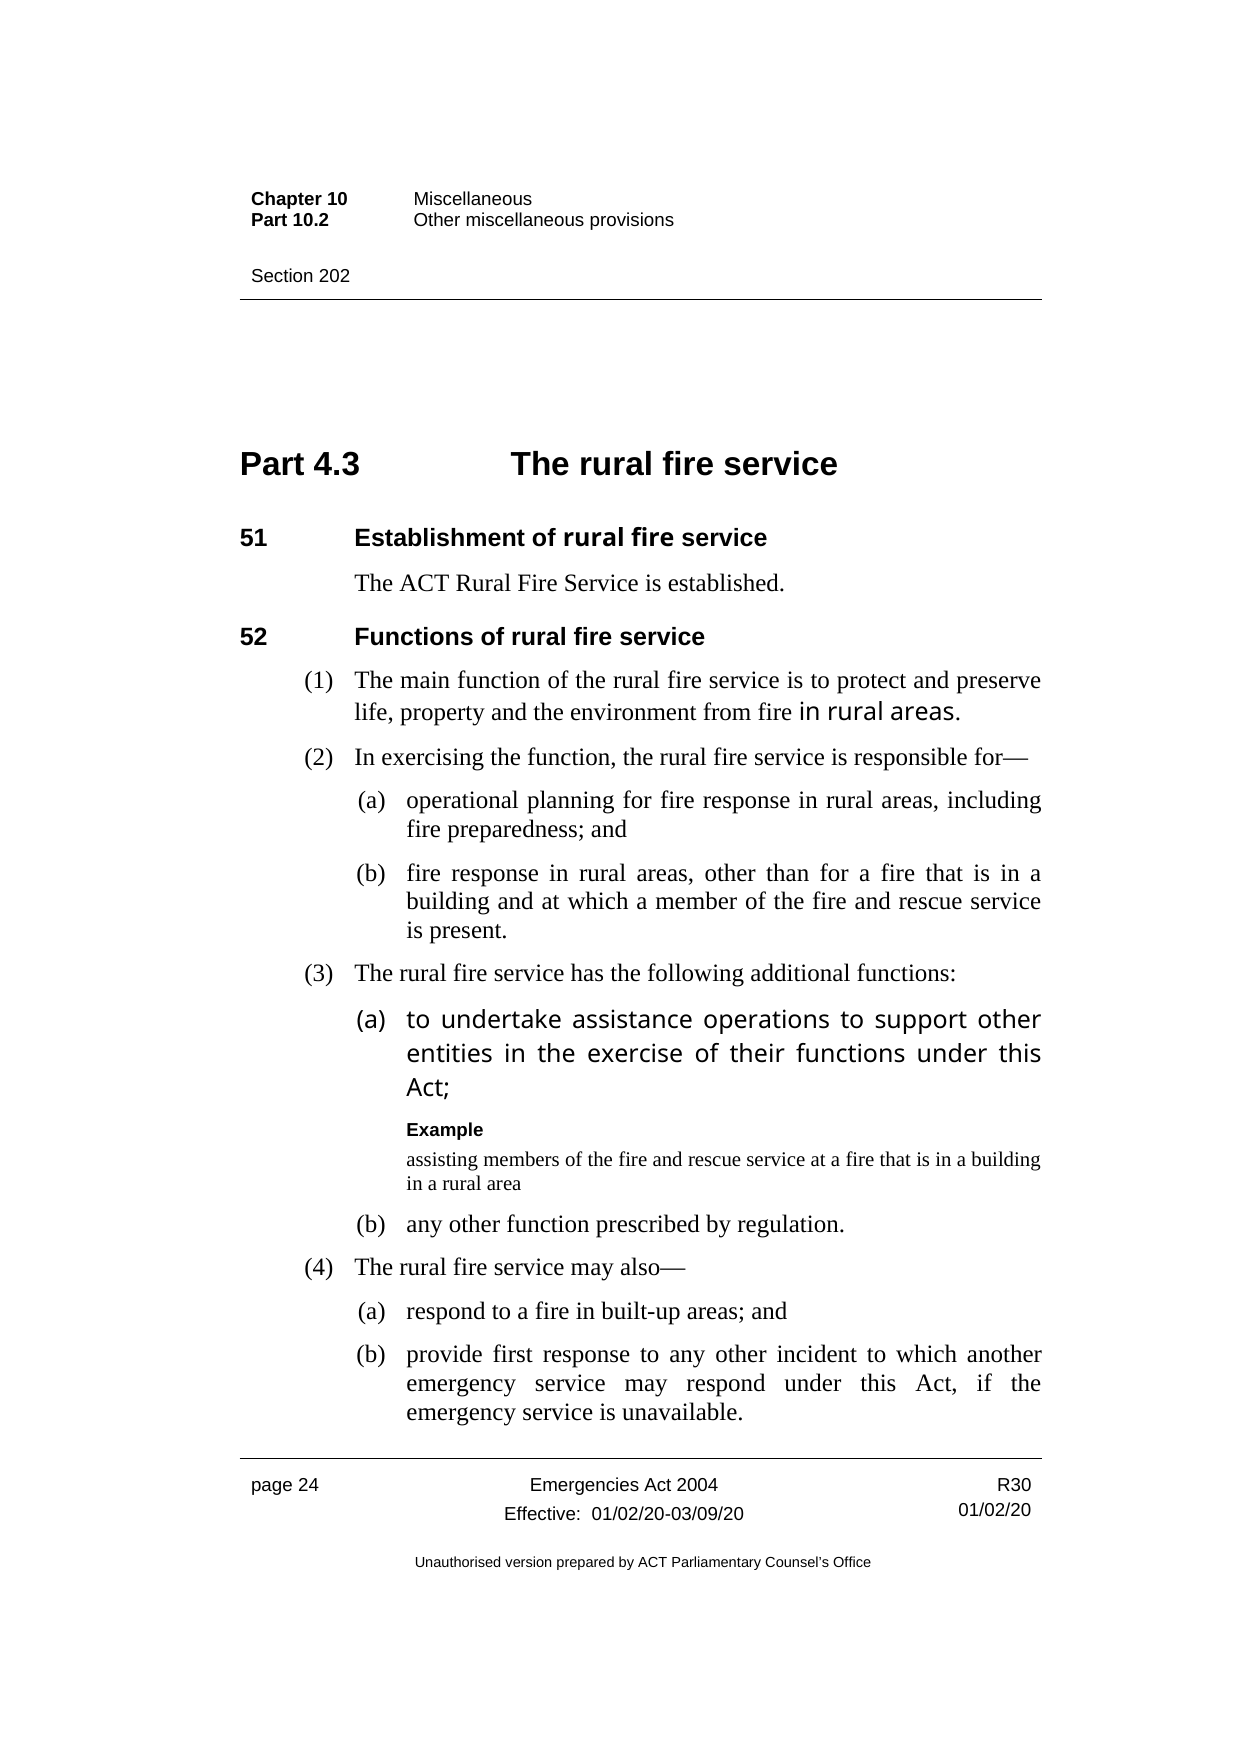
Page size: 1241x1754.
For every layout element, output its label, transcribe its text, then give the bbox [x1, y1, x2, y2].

text (a) to undertake assistance operations to support other entities in the exercise of their functions under this Act; [239, 1002, 1042, 1104]
text (b) provide first response to any other incident to which another emergency service may respond under this Act, if the emergency service is unavailable. [239, 1339, 1042, 1425]
text (3) The rural fire service has the following additional functions: [239, 958, 1042, 987]
text (b) any other function prescribed by regulation. [239, 1209, 1042, 1238]
text Example [406, 1119, 1042, 1140]
text The ACT Rural Fire Service is established. [354, 568, 1042, 597]
text Part 4.3 The rural fire service [239, 444, 1042, 482]
text (4) The rural fire service may also— [239, 1252, 1042, 1281]
text assisting members of the fire and rescue service at a fire that is in a building in a rural area [406, 1146, 1042, 1194]
text (a) operational planning for fire response in rural areas, including fire preparedness; and [239, 786, 1042, 843]
text 52 Functions of rural fire service [239, 622, 1042, 650]
text 51 Establishment of rural fire service [239, 519, 1042, 553]
text (2) In exercising the function, the rural fire service is responsible for— [239, 742, 1042, 771]
text (a) respond to a fire in built-up areas; and [239, 1296, 1042, 1324]
text (b) fire response in rural areas, other than for a fire that is in a building and at which a member of the fire and rescue service is present. [239, 858, 1042, 944]
text (1) The main function of the rural fire service is to protect and preserve life, property and the environment from fire in rural areas. [239, 665, 1042, 728]
